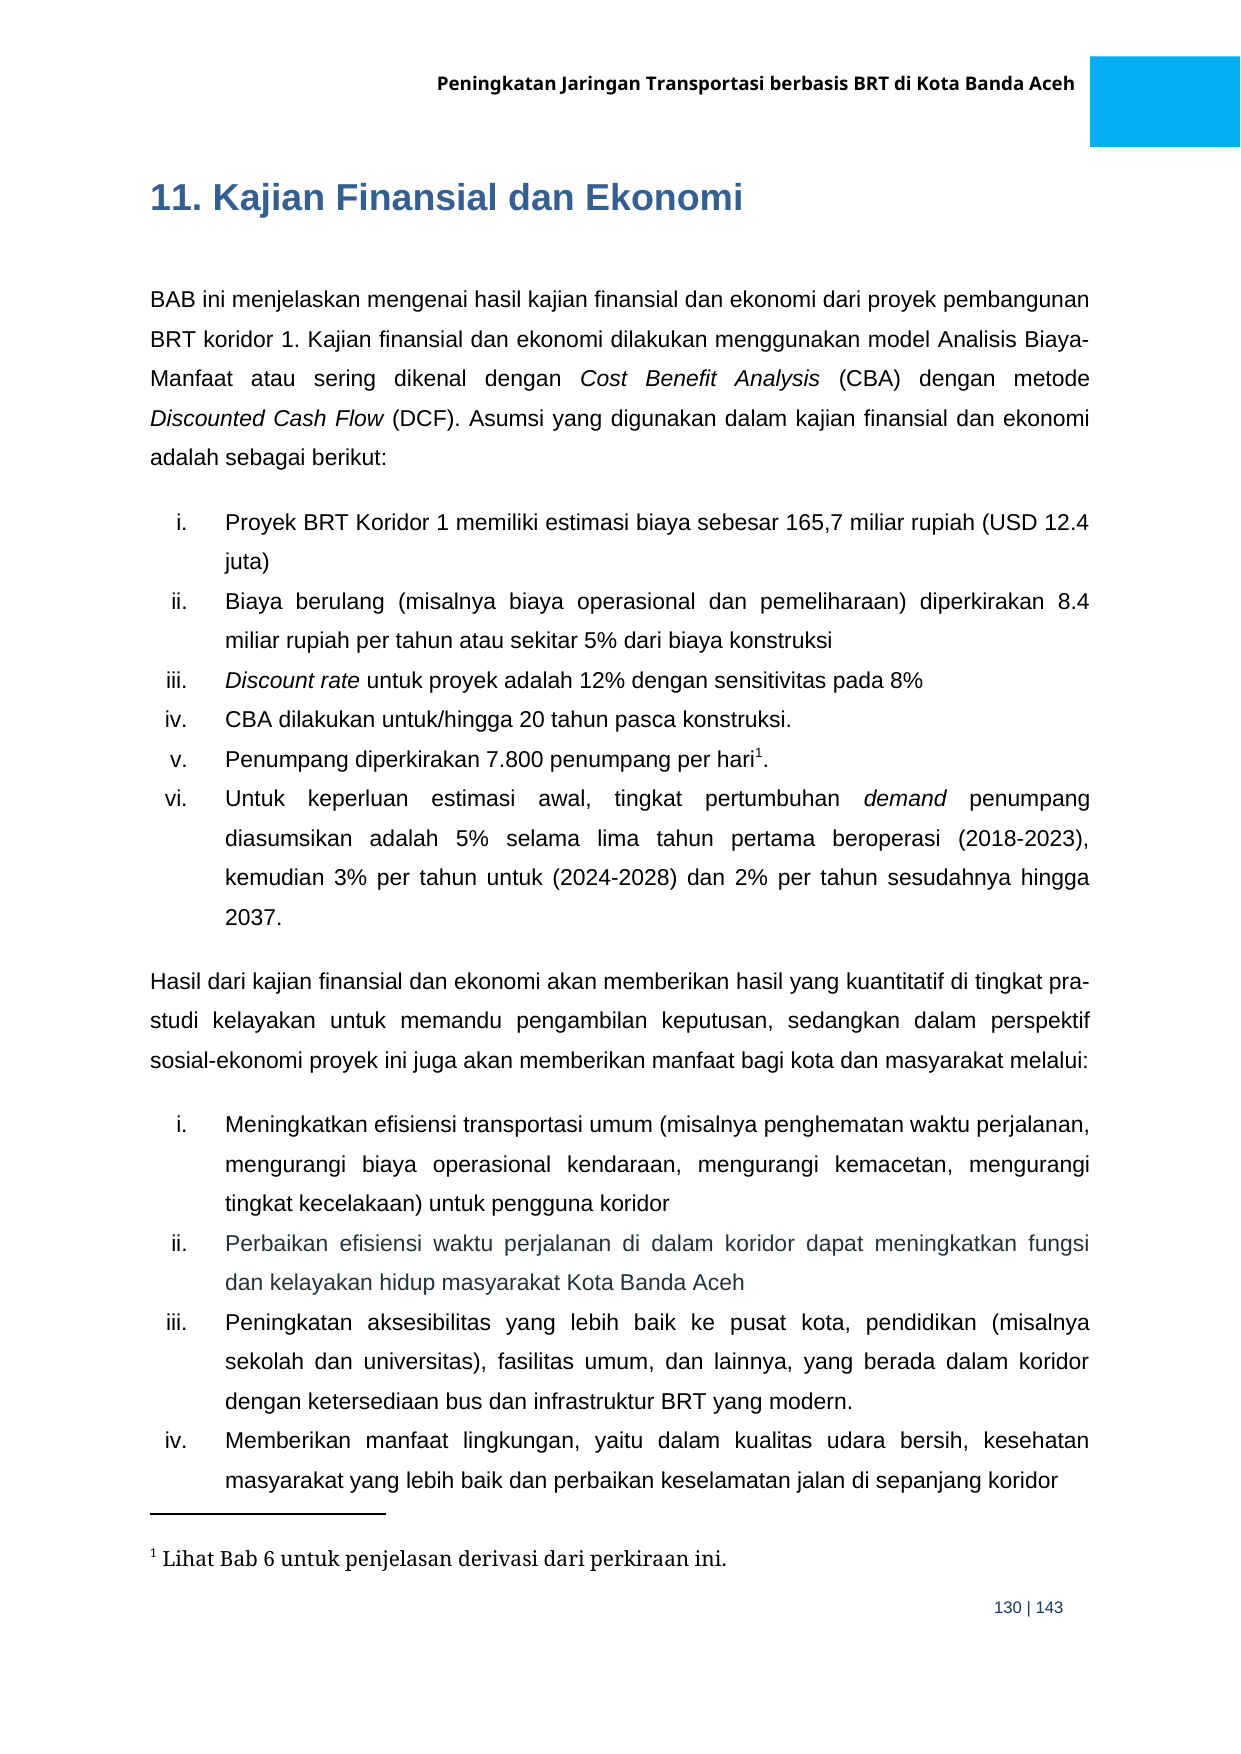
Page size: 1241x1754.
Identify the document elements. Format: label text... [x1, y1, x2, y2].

list Peningkatan aksesibilitas yang lebih baik ke pusat kota, pendidikan (misalnya sekolah dan universitas), fasilitas umum, dan lainnya, yang berada dalam koridor dengan ketersediaan bus dan infrastruktur BRT yang modern. [187, 1309, 1090, 1414]
list Memberikan manfaat lingkungan, yaitu dalam kualitas udara bersih, kesehatan masyarakat yang lebih baik dan perbaikan keselamatan jalan di sepanjang koridor [187, 1427, 1090, 1493]
list Discount rate untuk proyek adalah 12% dengan sensitivitas pada 8% [187, 667, 1090, 693]
list Perbaikan efisiensi waktu perjalanan di dalam koridor dapat meningkatkan fungsi dan kelayakan hidup masyarakat Kota Banda Aceh [187, 1230, 1090, 1296]
subtitle 11. Kajian Finansial dan Ekonomi [150, 175, 1090, 218]
list CBA dilakukan untuk/hingga 20 tahun pasca konstruksi. [187, 706, 1090, 732]
list Untuk keperluan estimasi awal, tingkat pertumbuhan demand penumpang diasumsikan adalah 5% selama lima tahun pertama beroperasi (2018-2023), kemudian 3% per tahun untuk (2024-2028) dan 2% per tahun sesudahnya hingga 2037. [187, 785, 1090, 930]
text Hasil dari kajian finansial dan ekonomi akan memberikan hasil yang kuantitatif di tingkat pra-studi kelayakan untuk memandu pengambilan keputusan, sedangkan dalam perspektif sosial-ekonomi proyek ini juga akan memberikan manfaat bagi kota dan masyarakat melalui: [150, 968, 1090, 1073]
list Meningkatkan efisiensi transportasi umum (misalnya penghematan waktu perjalanan, mengurangi biaya operasional kendaraan, mengurangi kemacetan, mengurangi tingkat kecelakaan) untuk pengguna koridor [187, 1111, 1090, 1217]
list Proyek BRT Koridor 1 memiliki estimasi biaya sebesar 165,7 miliar rupiah (USD 12.4 juta) [187, 509, 1090, 574]
text BAB ini menjelaskan mengenai hasil kajian finansial dan ekonomi dari proyek pembangunan BRT koridor 1. Kajian finansial dan ekonomi dilakukan menggunakan model Analisis Biaya-Manfaat atau sering dikenal dengan Cost Benefit Analysis (CBA) dengan metode Discounted Cash Flow (DCF). Asumsi yang digunakan dalam kajian finansial dan ekonomi adalah sebagai berikut: [150, 286, 1090, 471]
list Penumpang diperkirakan 7.800 penumpang per hari. [187, 746, 1090, 772]
list Biaya berulang (misalnya biaya operasional dan pemeliharaan) diperkirakan 8.4 miliar rupiah per tahun atau sekitar 5% dari biaya konstruksi [187, 588, 1090, 653]
